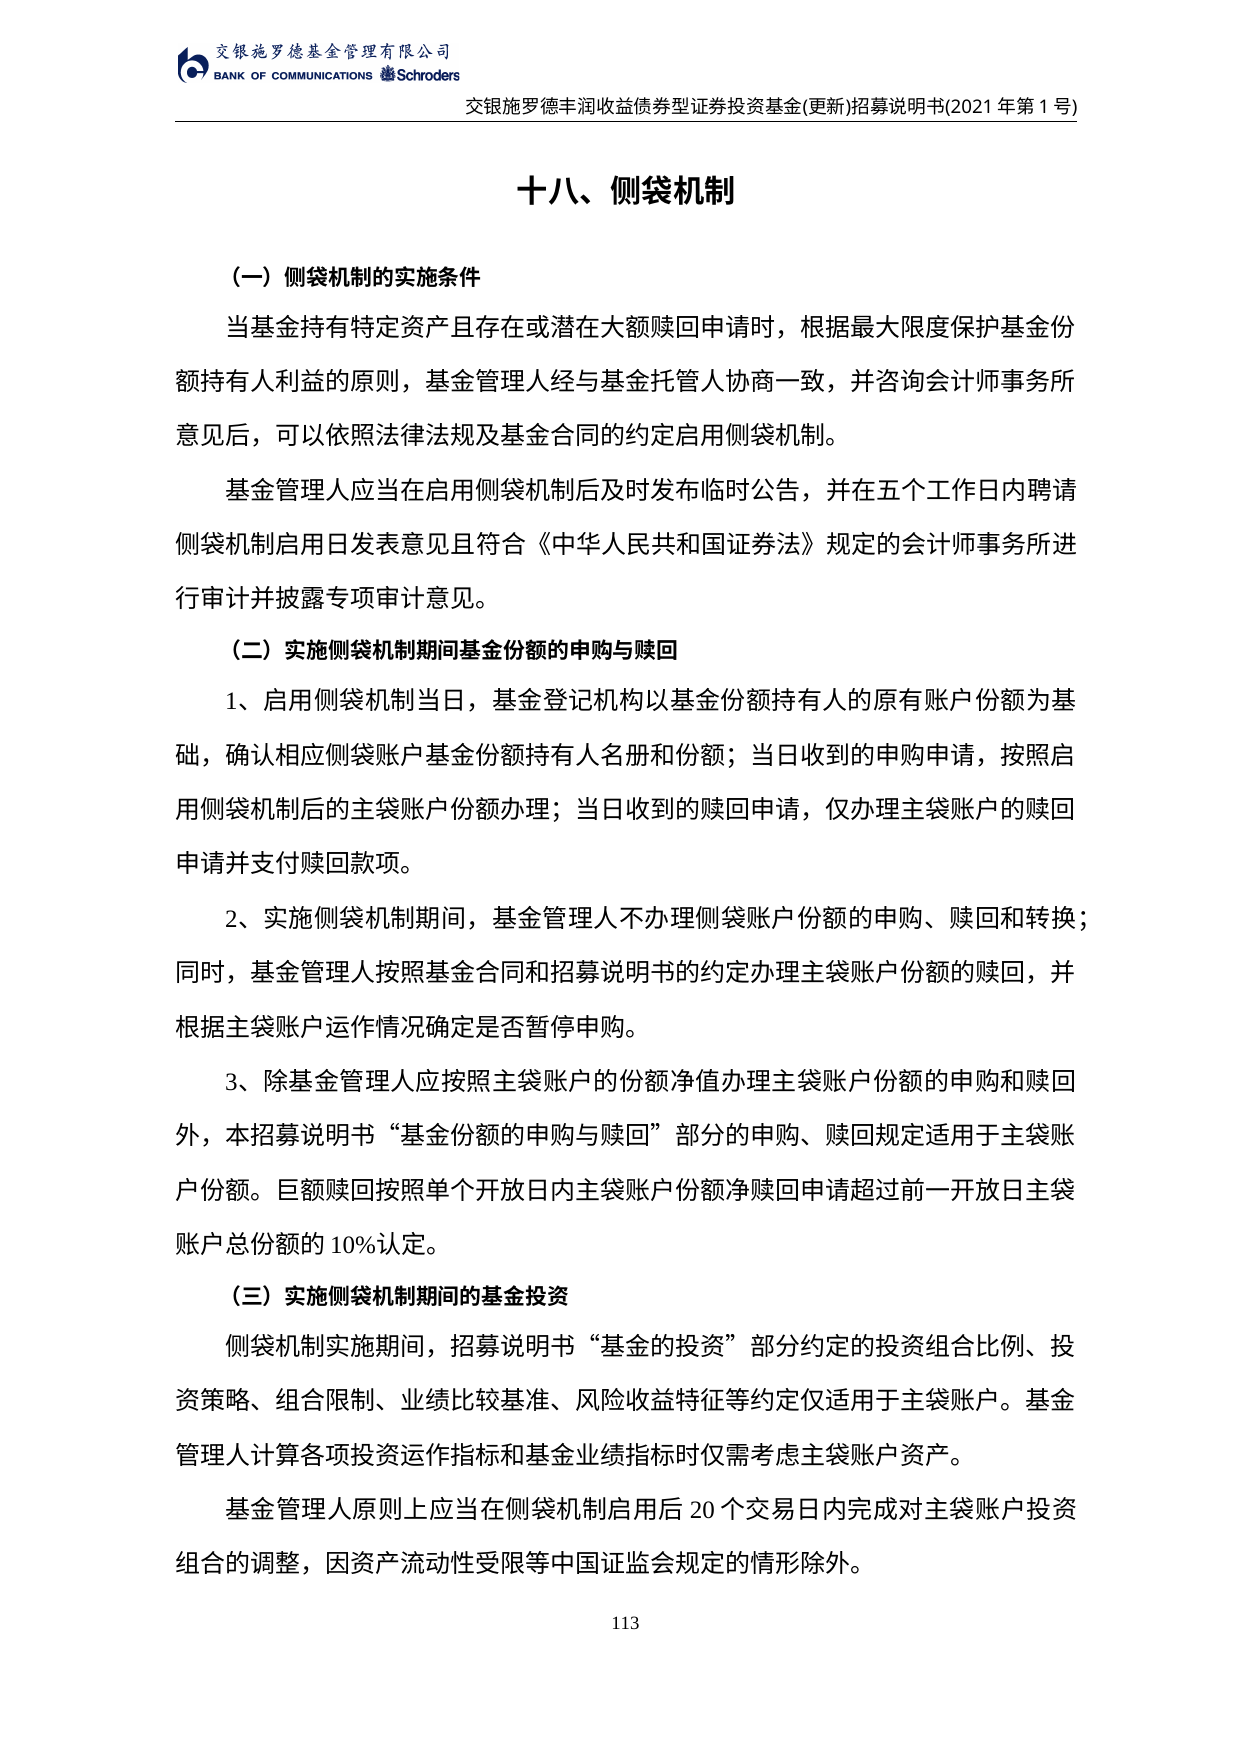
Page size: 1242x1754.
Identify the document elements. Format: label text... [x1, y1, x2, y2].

subtitle 十八、侧袋机制 [175, 167, 1077, 212]
text 侧袋机制实施期间，招募说明书“基金的投资”部分约定的投资组合比例、投资策略、组合限制、业绩比较基准、风险收益特征等约定仅适用于主袋账户。基金管理人计算各项投资运作指标和基金业绩指标时仅需考虑主袋账户资产。 [175, 1326, 1077, 1471]
text 基金管理人应当在启用侧袋机制后及时发布临时公告，并在五个工作日内聘请侧袋机制启用日发表意见且符合《中华人民共和国证券法》规定的会计师事务所进行审计并披露专项审计意见。 [175, 470, 1077, 615]
text 基金管理人原则上应当在侧袋机制启用后20个交易日内完成对主袋账户投资组合的调整，因资产流动性受限等中国证监会规定的情形除外。 [175, 1489, 1077, 1580]
text 3、除基金管理人应按照主袋账户的份额净值办理主袋账户份额的申购和赎回外，本招募说明书“基金份额的申购与赎回”部分的申购、赎回规定适用于主袋账户份额。巨额赎回按照单个开放日内主袋账户份额净赎回申请超过前一开放日主袋账户总份额的10%认定。 [175, 1061, 1077, 1261]
text 当基金持有特定资产且存在或潜在大额赎回申请时，根据最大限度保护基金份额持有人利益的原则，基金管理人经与基金托管人协商一致，并咨询会计师事务所意见后，可以依照法律法规及基金合同的约定启用侧袋机制。 [175, 307, 1077, 452]
text 1、启用侧袋机制当日，基金登记机构以基金份额持有人的原有账户份额为基础，确认相应侧袋账户基金份额持有人名册和份额；当日收到的申购申请，按照启用侧袋机制后的主袋账户份额办理；当日收到的赎回申请，仅办理主袋账户的赎回申请并支付赎回款项。 [175, 681, 1077, 880]
text 2、实施侧袋机制期间，基金管理人不办理侧袋账户份额的申购、赎回和转换；同时，基金管理人按照基金合同和招募说明书的约定办理主袋账户份额的赎回，并根据主袋账户运作情况确定是否暂停申购。 [175, 898, 1077, 1043]
text （二）实施侧袋机制期间基金份额的申购与赎回 [175, 633, 1077, 665]
text （一）侧袋机制的实施条件 [175, 259, 1077, 291]
text （三）实施侧袋机制期间的基金投资 [175, 1279, 1077, 1311]
picture [178, 43, 460, 83]
